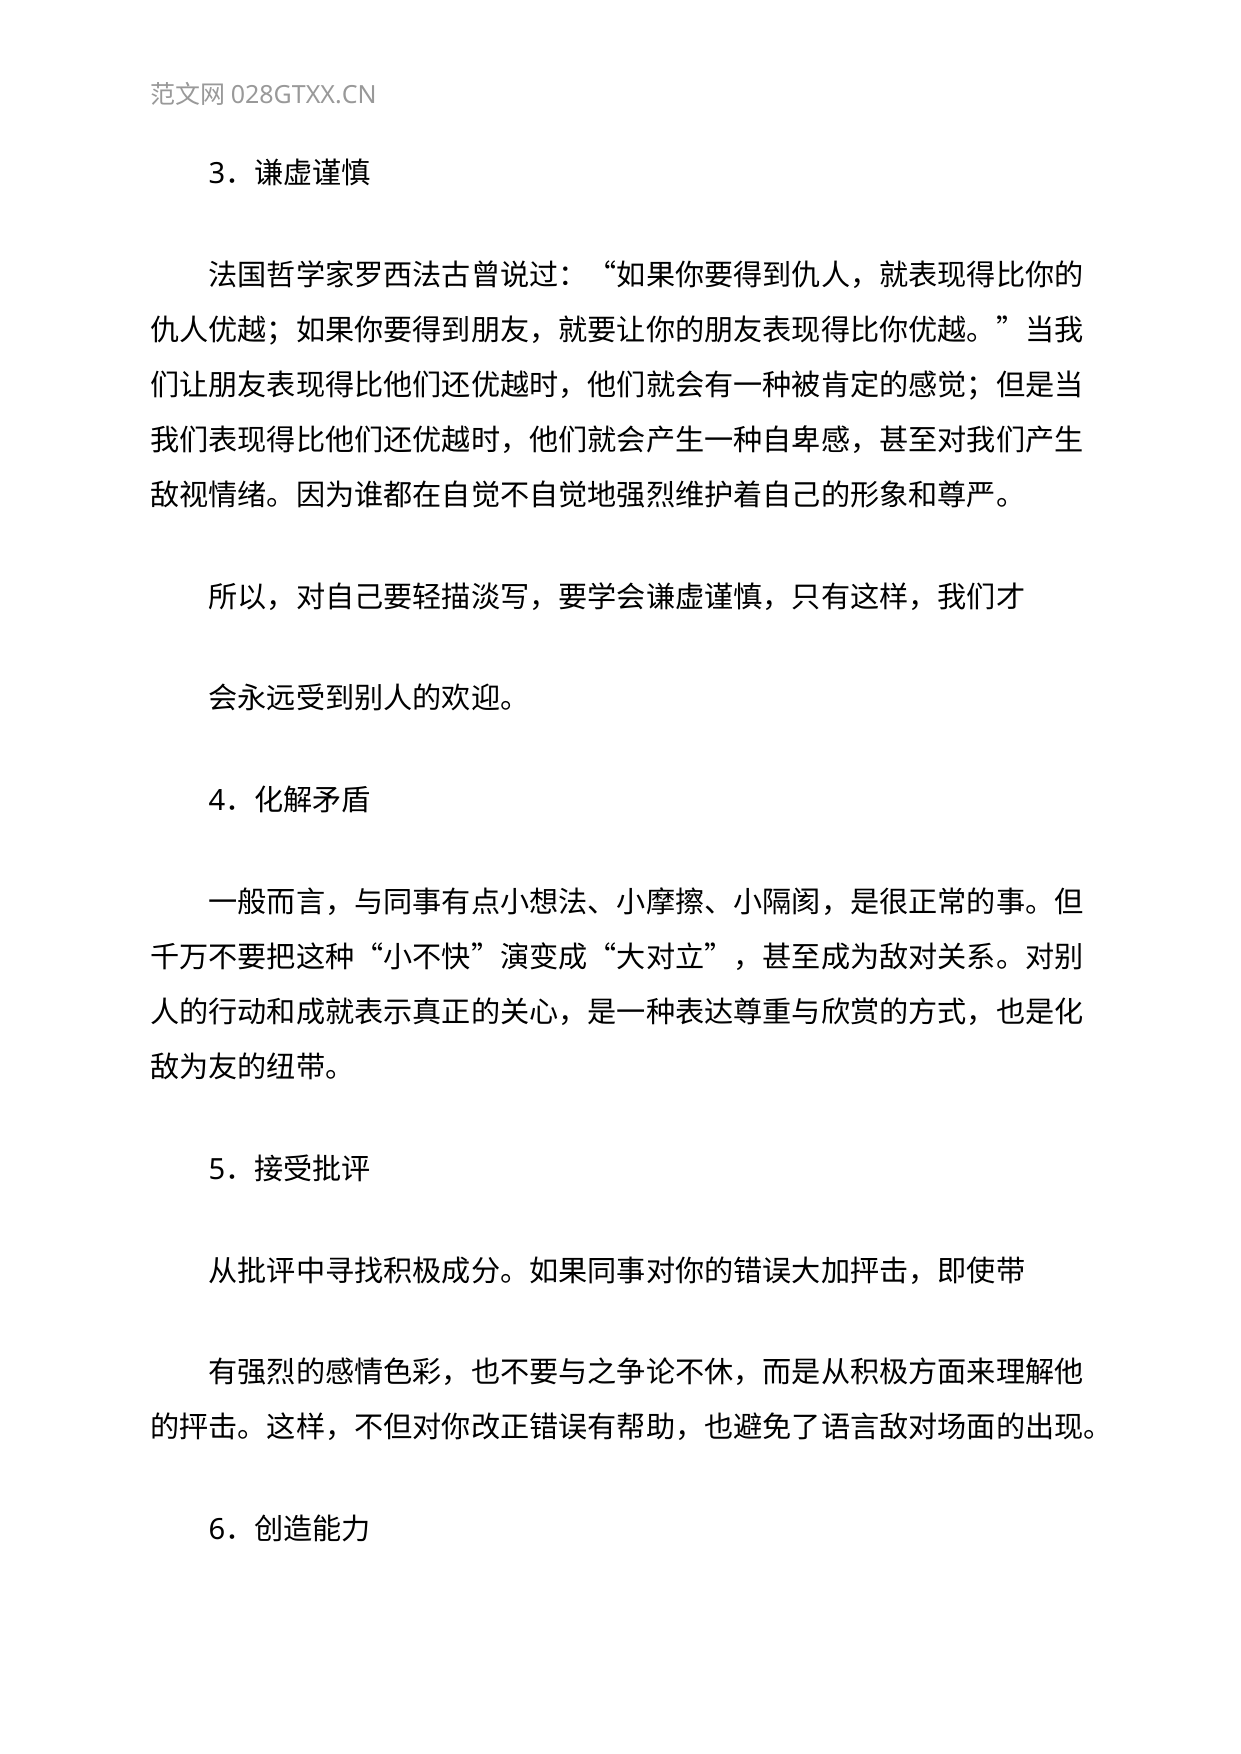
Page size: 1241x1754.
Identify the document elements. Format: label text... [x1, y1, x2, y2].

text 一般而言，与同事有点小想法、小摩擦、小隔阂，是很正常的事。但千万不要把这种“小不快”演变成“大对立”，甚至成为敌对关系。对别人的行动和成就表示真正的关心，是一种表达尊重与欣赏的方式，也是化敌为友的纽带。 [150, 879, 1090, 1086]
text 5．接受批评 [150, 1145, 1090, 1188]
text 6．创造能力 [150, 1506, 1090, 1548]
text 所以，对自己要轻描淡写，要学会谦虚谨慎，只有这样，我们才 [150, 573, 1090, 616]
text 会永远受到别人的欢迎。 [150, 675, 1090, 717]
text 有强烈的感情色彩，也不要与之争论不休，而是从积极方面来理解他的抨击。这样，不但对你改正错误有帮助，也避免了语言敌对场面的出现。 [150, 1349, 1090, 1446]
text 3．谦虚谨慎 [150, 150, 1090, 192]
text 法国哲学家罗西法古曾说过：“如果你要得到仇人，就表现得比你的仇人优越；如果你要得到朋友，就要让你的朋友表现得比你优越。”当我们让朋友表现得比他们还优越时，他们就会有一种被肯定的感觉；但是当我们表现得比他们还优越时，他们就会产生一种自卑感，甚至对我们产生敌视情绪。因为谁都在自觉不自觉地强烈维护着自己的形象和尊严。 [150, 252, 1090, 514]
text 4．化解矛盾 [150, 777, 1090, 819]
text 从批评中寻找积极成分。如果同事对你的错误大加抨击，即使带 [150, 1247, 1090, 1289]
